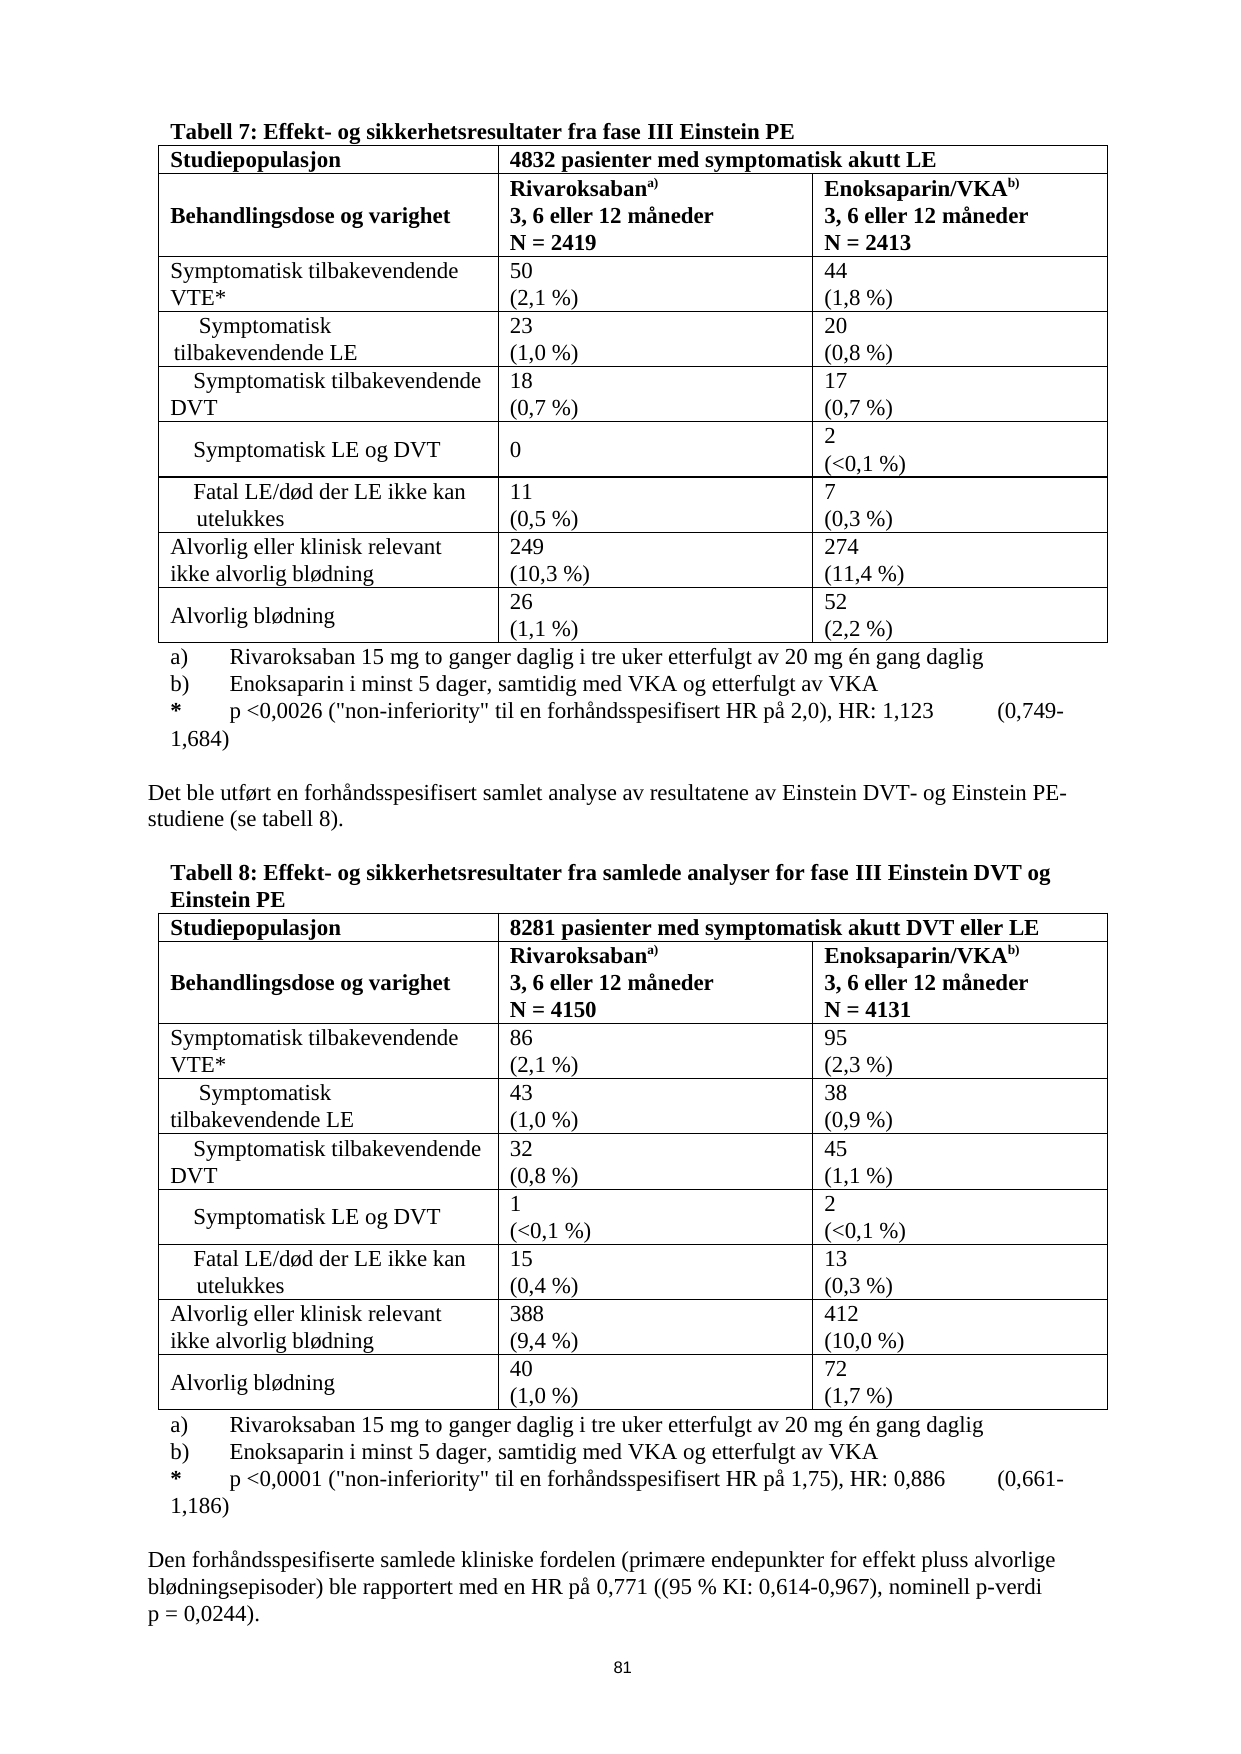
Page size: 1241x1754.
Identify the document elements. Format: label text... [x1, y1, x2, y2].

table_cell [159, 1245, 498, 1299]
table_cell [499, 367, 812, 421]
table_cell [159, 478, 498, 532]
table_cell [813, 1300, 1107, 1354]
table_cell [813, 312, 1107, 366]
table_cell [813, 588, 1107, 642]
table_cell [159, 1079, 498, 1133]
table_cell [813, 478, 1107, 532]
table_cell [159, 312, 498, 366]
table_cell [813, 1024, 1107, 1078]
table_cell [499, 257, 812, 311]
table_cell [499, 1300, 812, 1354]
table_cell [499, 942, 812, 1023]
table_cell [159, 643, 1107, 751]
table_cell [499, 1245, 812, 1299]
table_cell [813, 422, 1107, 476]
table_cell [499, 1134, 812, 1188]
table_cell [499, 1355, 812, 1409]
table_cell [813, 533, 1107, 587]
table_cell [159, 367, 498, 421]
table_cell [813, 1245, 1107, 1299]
list Den forhåndsspesifiserte samlede kliniske fordelen (primære endepunkter for effekt pluss alvorlige blødningsepisoder) ble rapportert med en HR på 0,771 ((95 % KI: 0,614-0,967), nominell p-verdi p = 0,0244). [148, 1546, 1107, 1627]
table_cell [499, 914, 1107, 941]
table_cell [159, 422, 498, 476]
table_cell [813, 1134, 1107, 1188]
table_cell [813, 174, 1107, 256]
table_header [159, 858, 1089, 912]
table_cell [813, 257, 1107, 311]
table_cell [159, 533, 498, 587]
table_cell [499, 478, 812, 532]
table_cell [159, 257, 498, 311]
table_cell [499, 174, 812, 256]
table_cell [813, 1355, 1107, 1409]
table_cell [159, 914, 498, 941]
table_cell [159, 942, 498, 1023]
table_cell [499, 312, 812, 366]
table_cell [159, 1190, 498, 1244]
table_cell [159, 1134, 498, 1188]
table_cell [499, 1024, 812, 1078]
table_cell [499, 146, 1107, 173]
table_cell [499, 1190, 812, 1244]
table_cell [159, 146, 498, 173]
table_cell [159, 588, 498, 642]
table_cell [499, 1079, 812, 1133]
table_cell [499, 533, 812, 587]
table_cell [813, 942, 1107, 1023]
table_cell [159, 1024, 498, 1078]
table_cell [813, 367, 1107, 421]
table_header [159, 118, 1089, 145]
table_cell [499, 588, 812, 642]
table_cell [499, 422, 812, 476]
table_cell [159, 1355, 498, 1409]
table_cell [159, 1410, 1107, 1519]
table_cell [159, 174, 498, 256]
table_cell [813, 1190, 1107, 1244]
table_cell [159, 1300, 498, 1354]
text Det ble utført en forhåndsspesifisert samlet analyse av resultatene av Einstein DVT- og Einstein PE-studiene (se tabell 8). [148, 778, 1107, 831]
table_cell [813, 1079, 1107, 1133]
